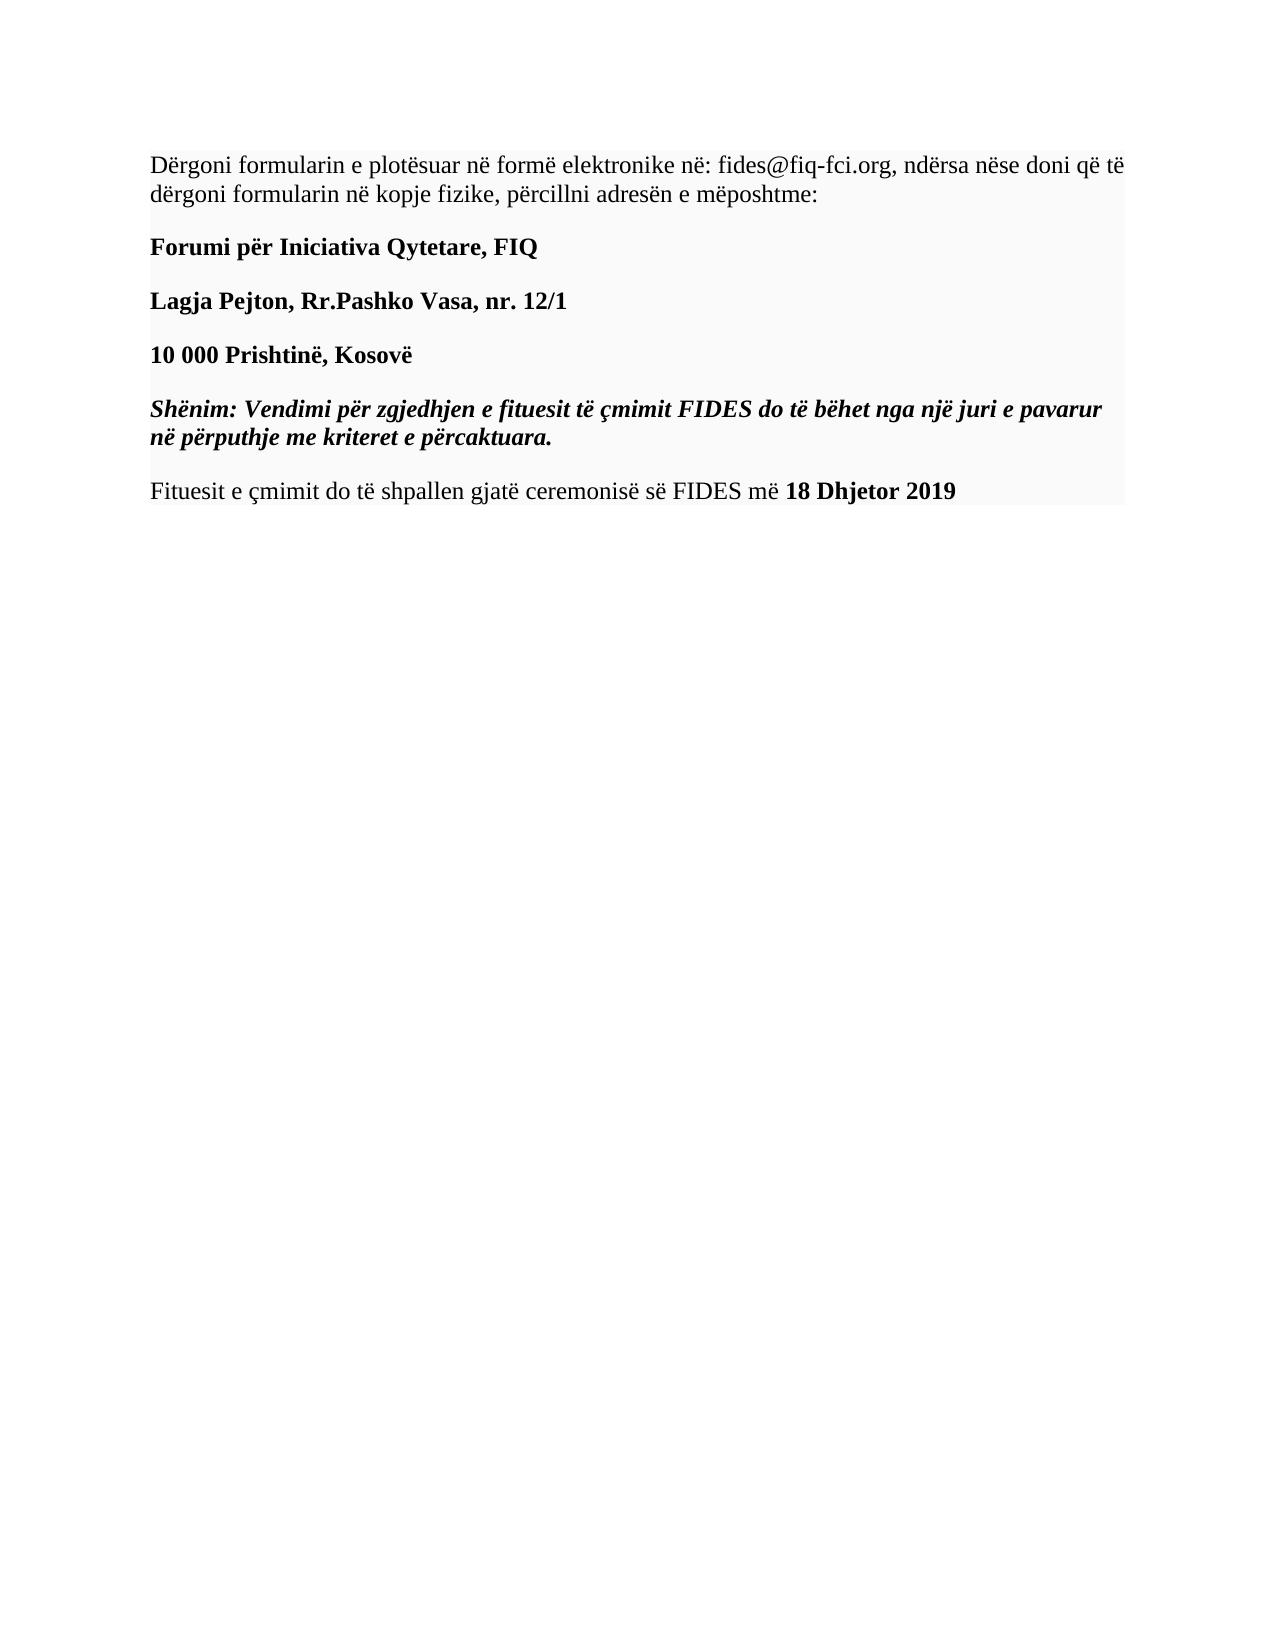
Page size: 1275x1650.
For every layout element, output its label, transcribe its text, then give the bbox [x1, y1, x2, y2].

text Lagja Pejton, Rr.Pashko Vasa, nr. 12/1 [150, 286, 1125, 315]
text Forumi për Iniciativa Qytetare, FIQ [150, 232, 1125, 261]
text 10 000 Prishtinë, Kosovë [150, 340, 1125, 369]
text Shënim: Vendimi për zgjedhjen e fituesit të çmimit FIDES do të bëhet nga një juri e pavarur në përputhje me kriteret e përcaktuara. [150, 394, 1125, 451]
text Dërgoni formularin e plotësuar në formë elektronike në: fides@fiq-fci.org, ndërsa nëse doni që të dërgoni formularin në kopje fizike, përcillni adresën e mëposhtme: [150, 150, 1125, 207]
text Fituesit e çmimit do të shpallen gjatë ceremonisë së FIDES më 18 Dhjetor 2019 [150, 476, 1125, 505]
